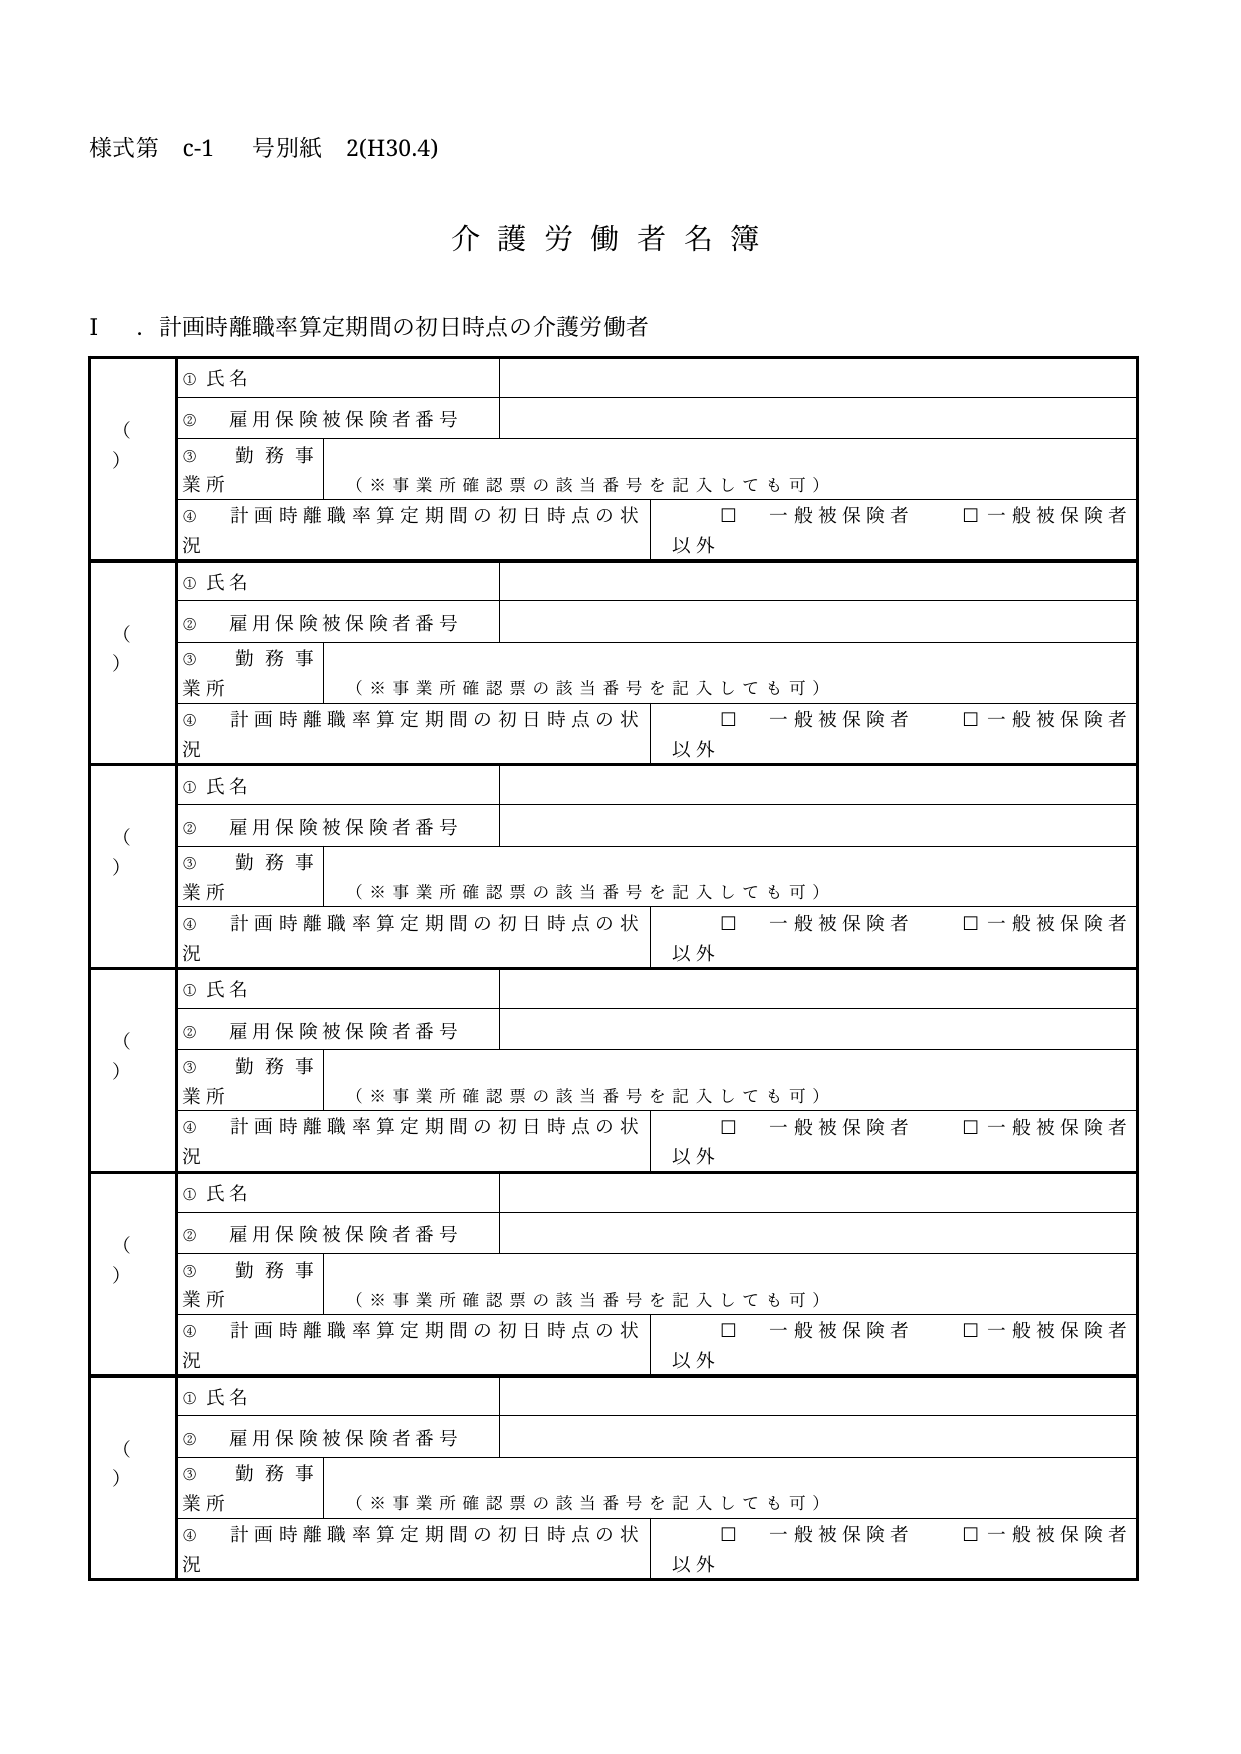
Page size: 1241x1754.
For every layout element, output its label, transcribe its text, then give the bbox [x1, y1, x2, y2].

table_cell [500, 1213, 1136, 1253]
table_cell ②雇用保険被保険者番号 [178, 398, 499, 438]
table_cell 一般被保険者 一般被保険者以外 [651, 1111, 1136, 1171]
table_cell （ ） [91, 563, 175, 763]
table_cell （※事業所確認票の該当番号を記入しても可） [324, 439, 1136, 499]
table_cell （※事業所確認票の該当番号を記入しても可） [324, 1050, 1136, 1110]
table_cell ②雇用保険被保険者番号 [178, 1009, 499, 1049]
text 様式第c-1号別紙2(H30.4) [89, 117, 1139, 177]
table_cell （ ） [91, 970, 175, 1171]
table_cell [500, 1378, 1136, 1415]
text 介護労働者名簿 [89, 207, 1139, 266]
table_cell ③勤務事業所 [178, 1050, 323, 1110]
table_header [500, 359, 1136, 397]
table_cell ②雇用保険被保険者番号 [178, 601, 499, 642]
table_cell ②雇用保険被保険者番号 [178, 805, 499, 846]
table_cell [500, 563, 1136, 600]
text Ⅰ．計画時離職率算定期間の初日時点の介護労働者 [89, 296, 1139, 356]
table_cell （ ） [91, 1174, 175, 1374]
table_cell ③勤務事業所 [178, 847, 323, 906]
table_cell 一般被保険者 一般被保険者以外 [651, 500, 1136, 559]
table_cell ④計画時離職率算定期間の初日時点の状況 [178, 1111, 650, 1171]
table_cell ②雇用保険被保険者番号 [178, 1416, 499, 1457]
table_cell ③勤務事業所 [178, 1254, 323, 1314]
table_cell [500, 1174, 1136, 1212]
table_cell （※事業所確認票の該当番号を記入しても可） [324, 1254, 1136, 1314]
table_cell ①氏名 [178, 563, 499, 600]
table_cell ④計画時離職率算定期間の初日時点の状況 [178, 1519, 650, 1578]
table_cell [500, 1009, 1136, 1049]
table_cell 一般被保険者 一般被保険者以外 [651, 907, 1136, 967]
table_header ①氏名 [178, 359, 499, 397]
table_cell [500, 805, 1136, 846]
table_cell （※事業所確認票の該当番号を記入しても可） [324, 847, 1136, 906]
table_cell （※事業所確認票の該当番号を記入しても可） [324, 643, 1136, 702]
table_cell ③勤務事業所 [178, 643, 323, 702]
table_cell ④計画時離職率算定期間の初日時点の状況 [178, 500, 650, 559]
table_cell ④計画時離職率算定期間の初日時点の状況 [178, 1315, 650, 1374]
table_cell ①氏名 [178, 1378, 499, 1415]
table_cell [500, 601, 1136, 642]
table_cell ②雇用保険被保険者番号 [178, 1213, 499, 1253]
table_header （ ） [91, 359, 175, 559]
table_cell ①氏名 [178, 766, 499, 804]
table_cell ④計画時離職率算定期間の初日時点の状況 [178, 704, 650, 763]
table_cell ①氏名 [178, 970, 499, 1008]
table_cell 一般被保険者 一般被保険者以外 [651, 704, 1136, 763]
table_cell [500, 970, 1136, 1008]
table_cell ①氏名 [178, 1174, 499, 1212]
table_cell 一般被保険者 一般被保険者以外 [651, 1519, 1136, 1578]
table_cell ④計画時離職率算定期間の初日時点の状況 [178, 907, 650, 967]
table_cell [500, 1416, 1136, 1457]
table_cell 一般被保険者 一般被保険者以外 [651, 1315, 1136, 1374]
table_cell [500, 766, 1136, 804]
table_cell [500, 398, 1136, 438]
table_cell ③勤務事業所 [178, 439, 323, 499]
table_cell （ ） [91, 766, 175, 967]
table_cell （ ） [91, 1378, 175, 1578]
table_cell （※事業所確認票の該当番号を記入しても可） [324, 1458, 1136, 1517]
table_cell ③勤務事業所 [178, 1458, 323, 1517]
